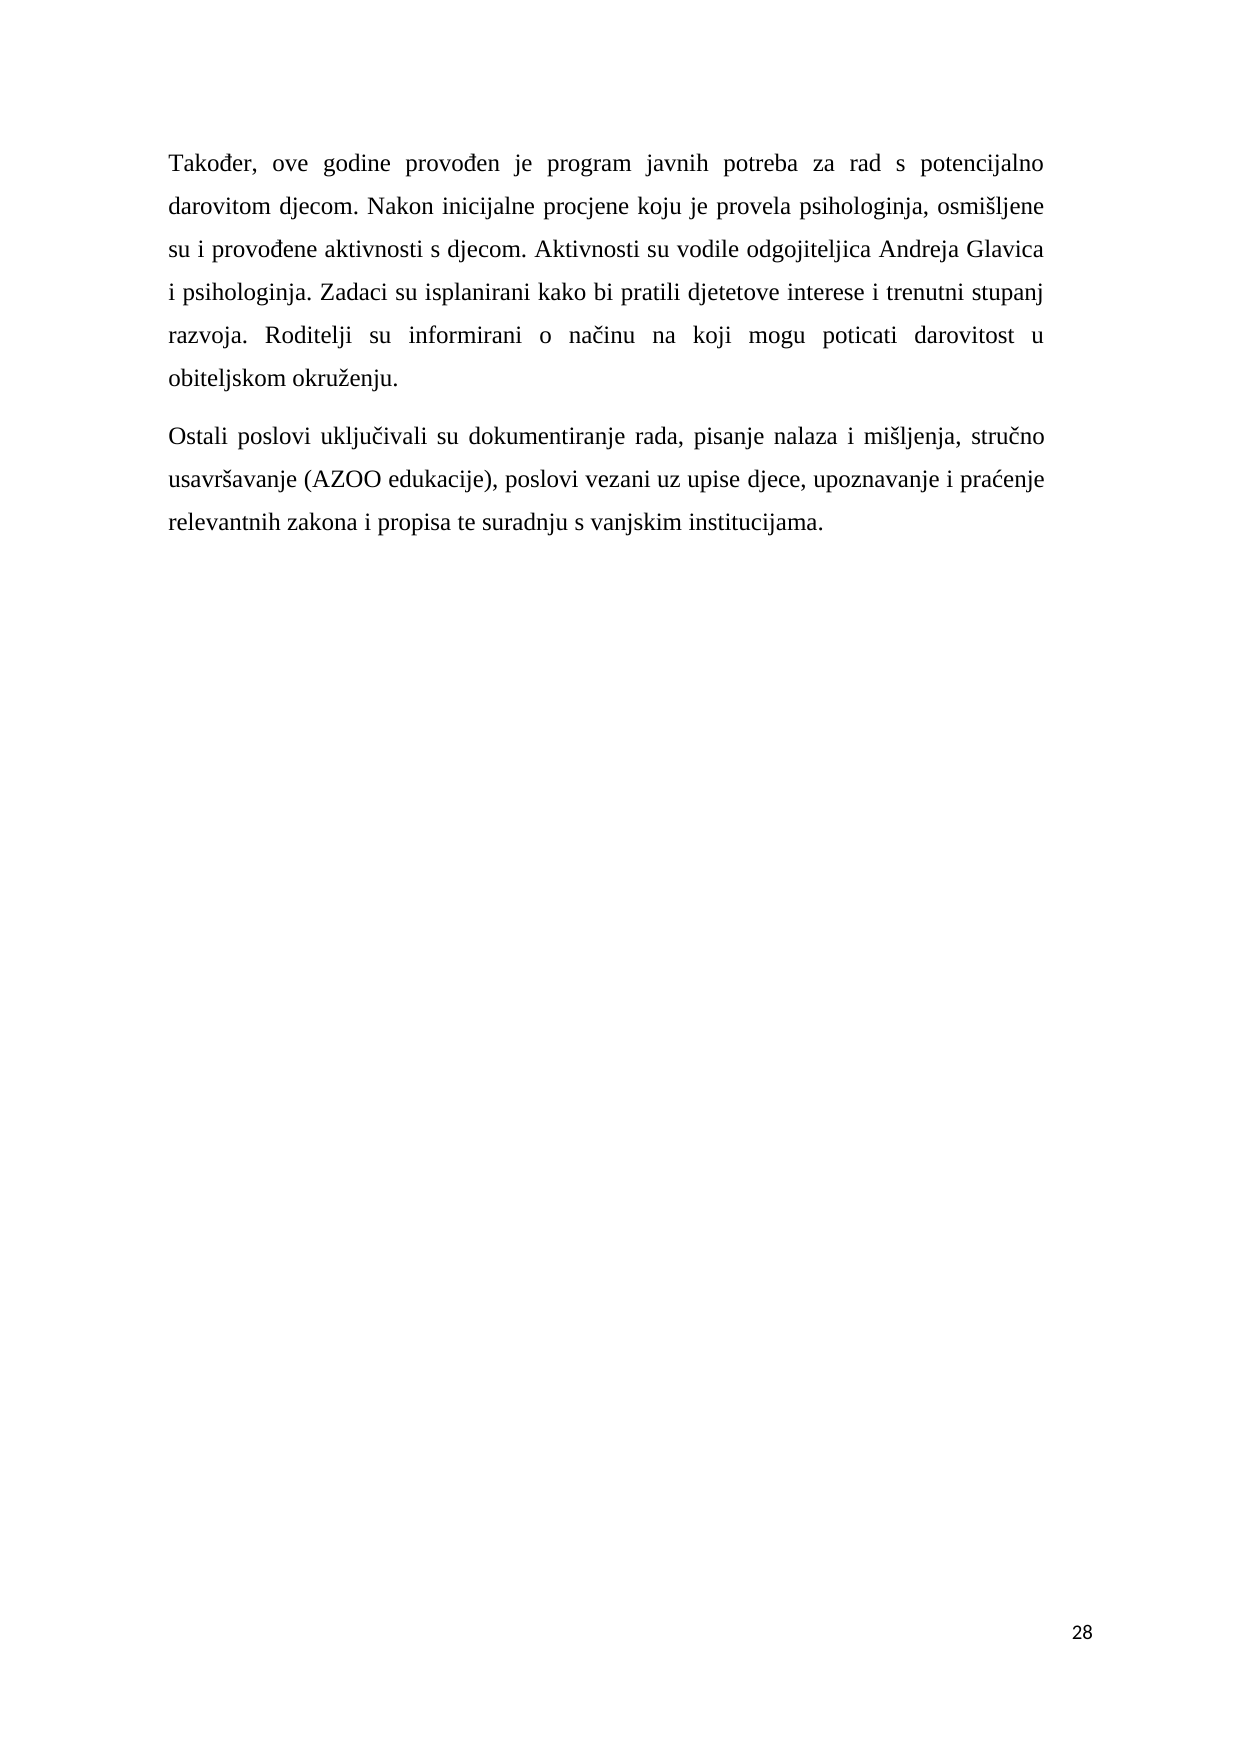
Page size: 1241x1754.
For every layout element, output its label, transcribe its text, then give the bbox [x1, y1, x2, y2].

text Ostali poslovi uključivali su dokumentiranje rada, pisanje nalaza i mišljenja, stručno usavršavanje (AZOO edukacije), poslovi vezani uz upise djece, upoznavanje i praćenje relevantnih zakona i propisa te suradnju s vanjskim institucijama. [168, 421, 1045, 536]
text Također, ove godine provođen je program javnih potreba za rad s potencijalno darovitom djecom. Nakon inicijalne procjene koju je provela psihologinja, osmišljene su i provođene aktivnosti s djecom. Aktivnosti su vodile odgojiteljica Andreja Glavica i psihologinja. Zadaci su isplanirani kako bi pratili djetetove interese i trenutni stupanj razvoja. Roditelji su informirani o načinu na koji mogu poticati darovitost u obiteljskom okruženju. [168, 148, 1045, 392]
